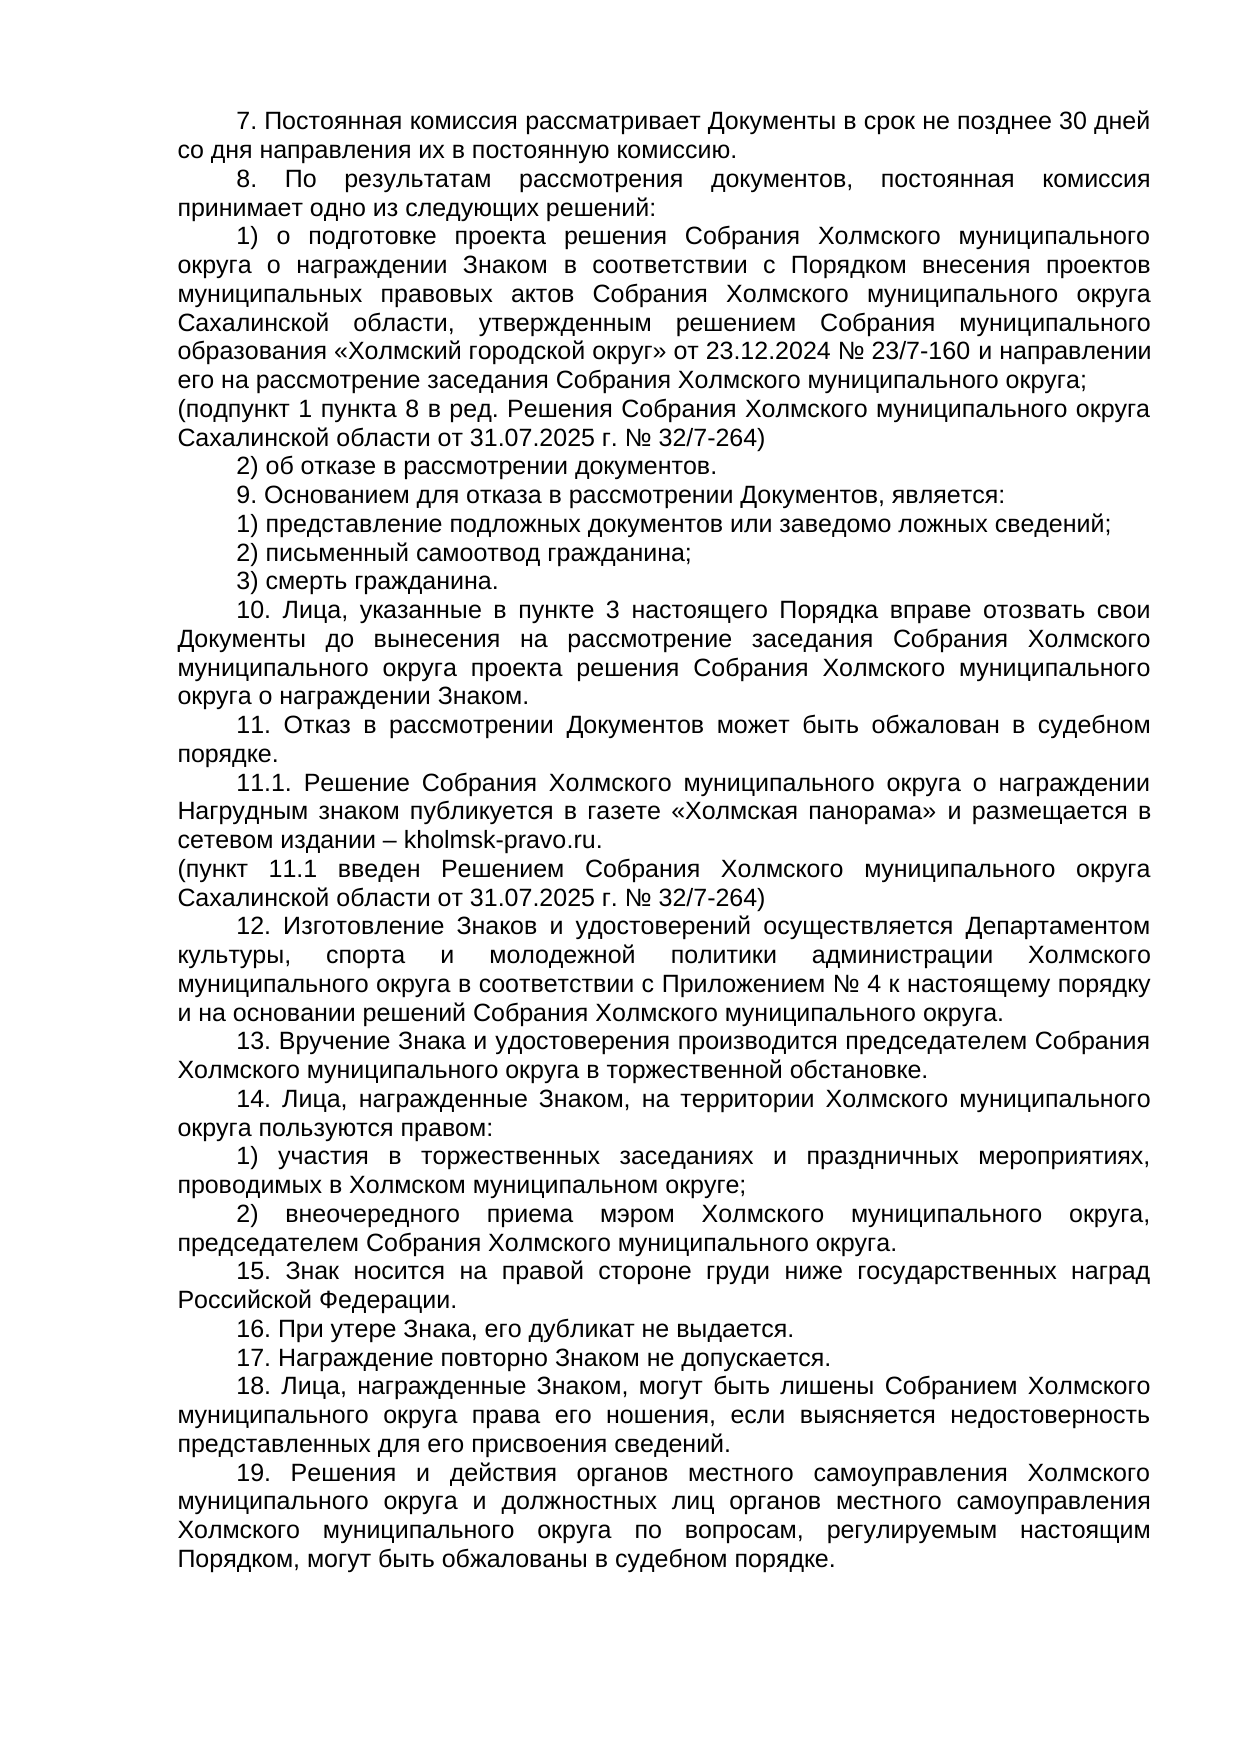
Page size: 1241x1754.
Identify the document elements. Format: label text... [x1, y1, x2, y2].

text 1) представление подложных документов или заведомо ложных сведений; [177, 509, 1152, 538]
text (подпункт 1 пункта 8 в ред. Решения Собрания Холмского муниципального округа Сахалинской области от 31.07.2025 г. № 32/7-264) [177, 394, 1152, 451]
text 2) об отказе в рассмотрении документов. [177, 451, 1152, 480]
text 10. Лица, указанные в пункте 3 настоящего Порядка вправе отозвать свои Документы до вынесения на рассмотрение заседания Собрания Холмского муниципального округа проекта решения Собрания Холмского муниципального округа о награждении Знаком. [177, 595, 1152, 710]
text 8. По результатам рассмотрения документов, постоянная комиссия принимает одно из следующих решений: [177, 164, 1152, 221]
text 11. Отказ в рассмотрении Документов может быть обжалован в судебном порядке. [177, 710, 1152, 768]
text 17. Награждение повторно Знаком не допускается. [177, 1343, 1152, 1371]
text 11.1. Решение Собрания Холмского муниципального округа о награждении Нагрудным знаком публикуется в газете «Холмская панорама» и размещается в сетевом издании – kholmsk-pravo.ru. [177, 768, 1152, 854]
text 14. Лица, награжденные Знаком, на территории Холмского муниципального округа пользуются правом: [177, 1084, 1152, 1141]
text (пункт 11.1 введен Решением Собрания Холмского муниципального округа Сахалинской области от 31.07.2025 г. № 32/7-264) [177, 854, 1152, 911]
text 3) смерть гражданина. [177, 566, 1152, 595]
text 15. Знак носится на правой стороне груди ниже государственных наград Российской Федерации. [177, 1256, 1152, 1314]
text 1) участия в торжественных заседаниях и праздничных мероприятиях, проводимых в Холмском муниципальном округе; [177, 1141, 1152, 1199]
text 2) письменный самоотвод гражданина; [177, 538, 1152, 566]
text 2) внеочередного приема мэром Холмского муниципального округа, председателем Собрания Холмского муниципального округа. [177, 1199, 1152, 1256]
text 12. Изготовление Знаков и удостоверений осуществляется Департаментом культуры, спорта и молодежной политики администрации Холмского муниципального округа в соответствии с Приложением № 4 к настоящему порядку и на основании решений Собрания Холмского муниципального округа. [177, 911, 1152, 1026]
text 7. Постоянная комиссия рассматривает Документы в срок не позднее 30 дней со дня направления их в постоянную комиссию. [177, 106, 1152, 164]
text 9. Основанием для отказа в рассмотрении Документов, является: [177, 480, 1152, 509]
text 18. Лица, награжденные Знаком, могут быть лишены Собранием Холмского муниципального округа права его ношения, если выясняется недостоверность представленных для его присвоения сведений. [177, 1371, 1152, 1458]
text 16. При утере Знака, его дубликат не выдается. [177, 1314, 1152, 1343]
text 1) о подготовке проекта решения Собрания Холмского муниципального округа о награждении Знаком в соответствии с Порядком внесения проектов муниципальных правовых актов Собрания Холмского муниципального округа Сахалинской области, утвержденным решением Собрания муниципального образования «Холмский городской округ» от 23.12.2024 № 23/7-160 и направлении его на рассмотрение заседания Собрания Холмского муниципального округа; [177, 221, 1152, 394]
text 19. Решения и действия органов местного самоуправления Холмского муниципального округа и должностных лиц органов местного самоуправления Холмского муниципального округа по вопросам, регулируемым настоящим Порядком, могут быть обжалованы в судебном порядке. [177, 1458, 1152, 1573]
text 13. Вручение Знака и удостоверения производится председателем Собрания Холмского муниципального округа в торжественной обстановке. [177, 1026, 1152, 1084]
